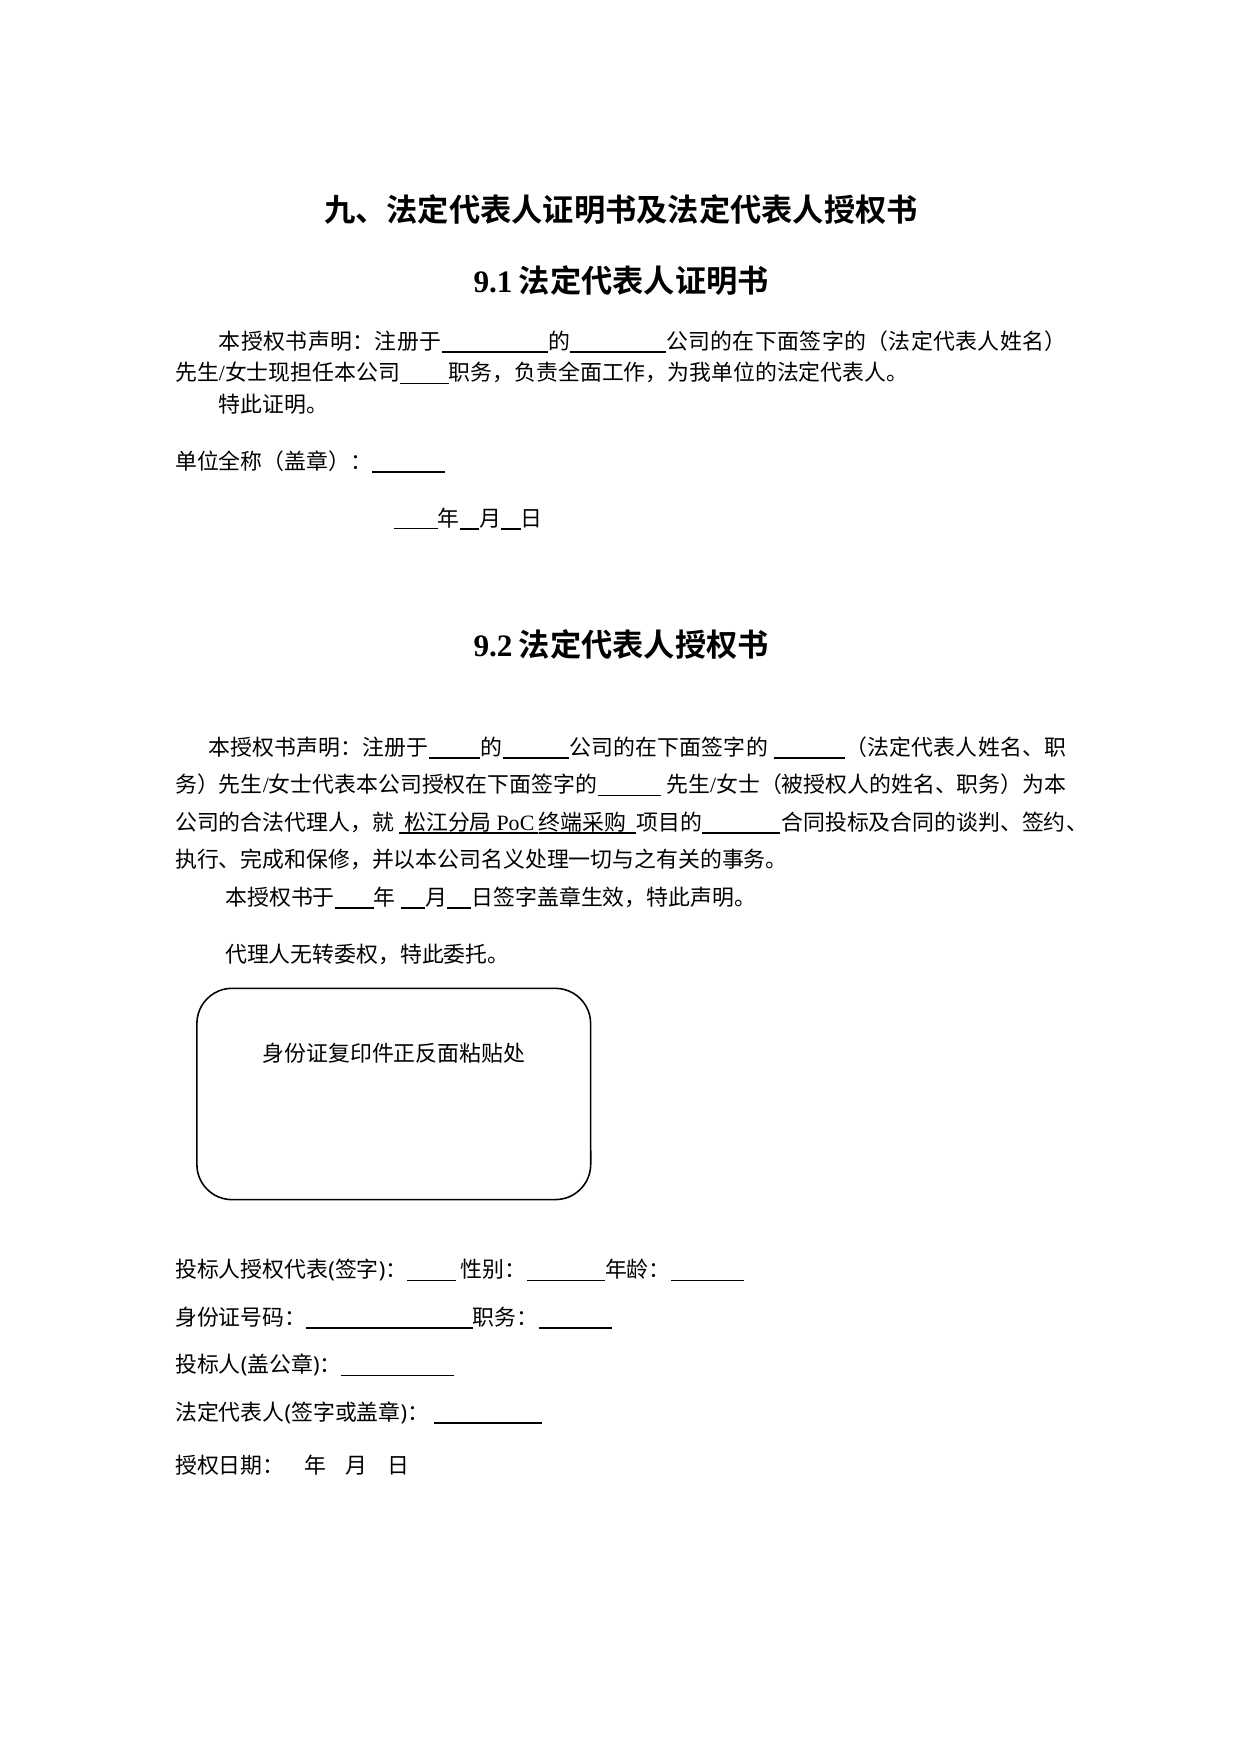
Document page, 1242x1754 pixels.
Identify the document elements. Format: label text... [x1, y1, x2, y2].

text 9.2法定代表人授权书 [175, 620, 1067, 666]
text 年 月 日 [175, 501, 1067, 532]
text 投标人(盖公章)： [175, 1347, 1067, 1379]
text 授权日期： 年 月 日 [175, 1443, 1067, 1480]
text 9.1法定代表人证明书 [175, 256, 1067, 301]
text 本授权书声明：注册于 的 公司的在下面签字的（法定代表人姓名） 先生/女士现担任本公司 职务，负责全面工作，为我单位的法定代表人。 [175, 324, 1067, 387]
text 投标人授权代表(签字)： 性别： 年龄： [175, 1252, 1067, 1284]
text 本授权书声明：注册于 的 公司的在下面签字的 （法定代表人姓名、职务）先生/女士代表本公司授权在下面签字的 先生/女士（被授权人的姓名、职务）为本公司的合法代理人，就 松江分局PoC终端采购 项目的 合同投标及合同的谈判、签约、执行、完成和保修，并以本公司名义处理一切与之有关的事务。 [175, 724, 1067, 874]
text 特此证明。 [175, 387, 1067, 419]
list 法定代表人证明书及法定代表人授权书 [175, 185, 1067, 231]
text 身份证号码： 职务： [175, 1300, 1067, 1332]
text 单位全称（盖章）： [175, 444, 1067, 476]
text 本授权书于 年 月 日签字盖章生效，特此声明。 [175, 874, 1067, 912]
text 法定代表人(签字或盖章)： [175, 1395, 1067, 1427]
text 代理人无转委权，特此委托。 [175, 937, 1067, 968]
